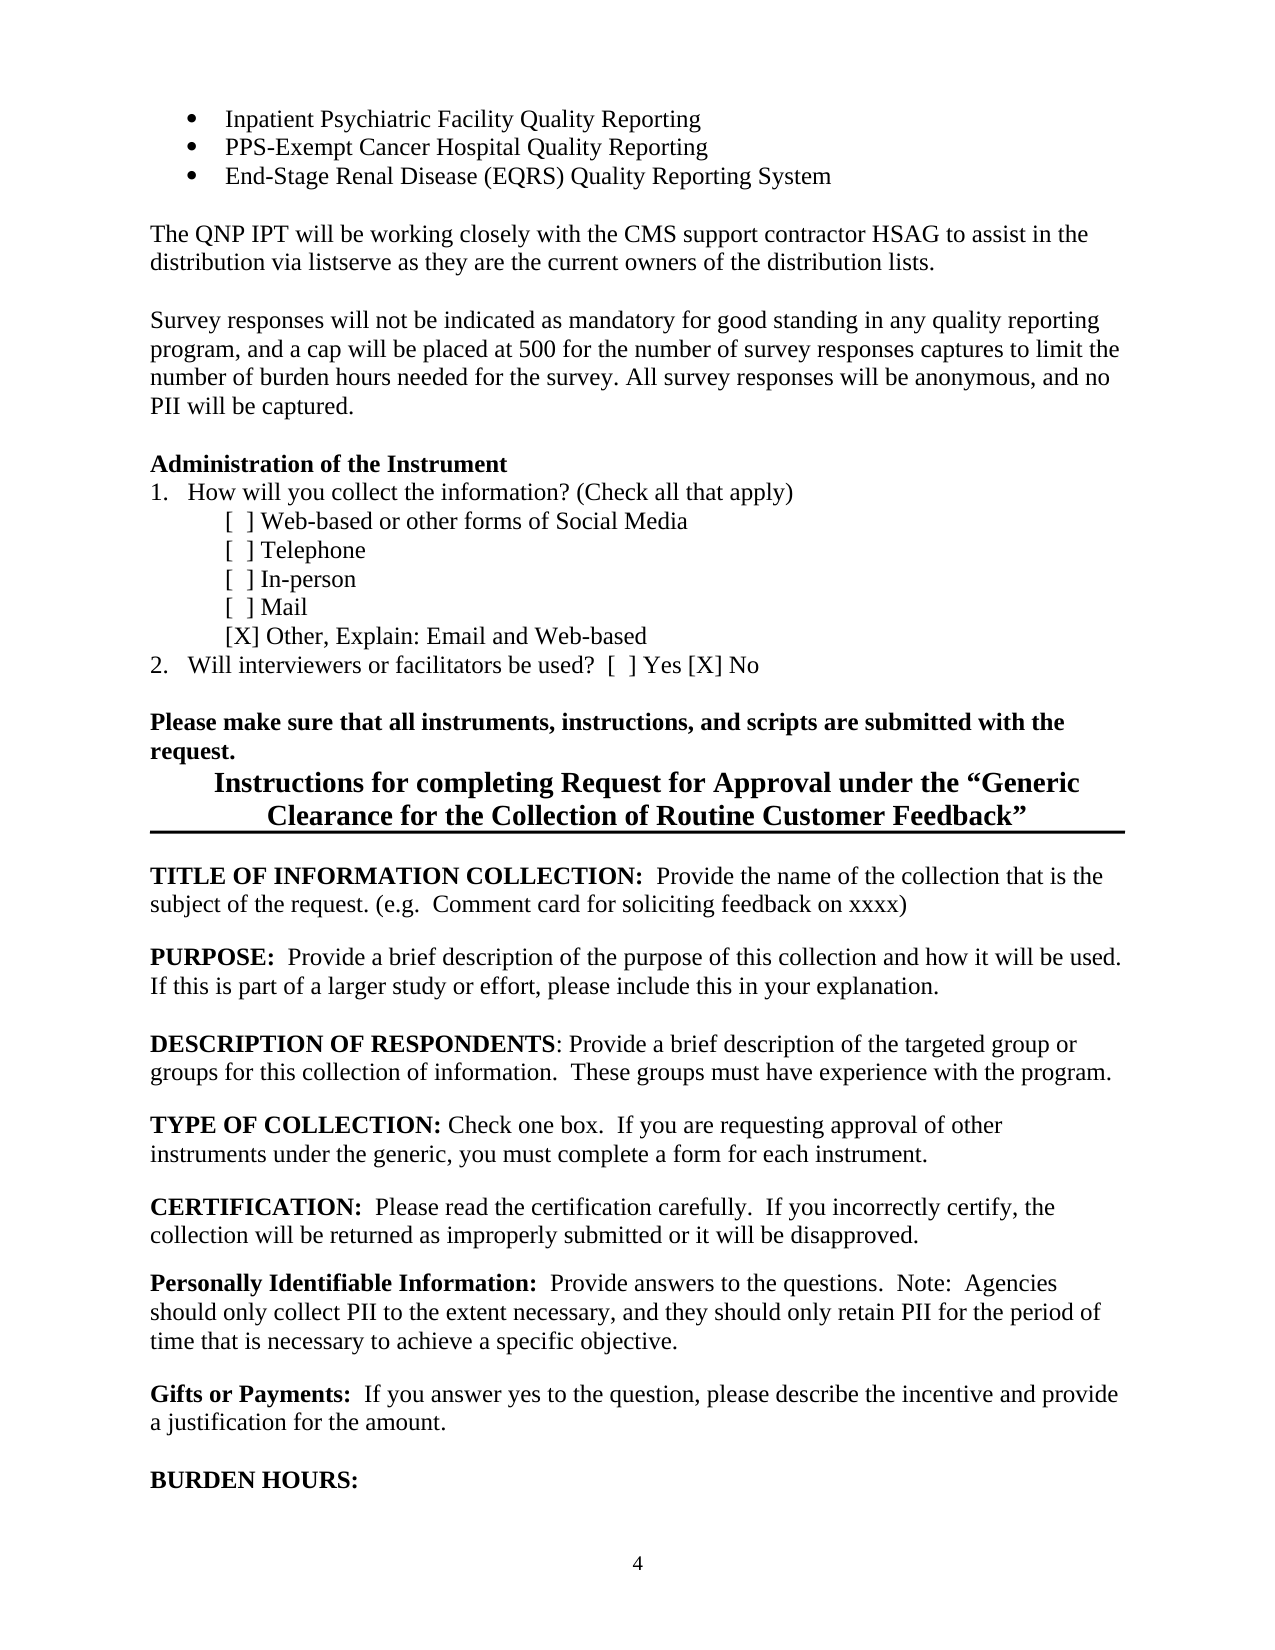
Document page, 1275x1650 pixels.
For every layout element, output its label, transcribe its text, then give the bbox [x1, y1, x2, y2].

text [X] Other, Explain: Email and Web-based [225, 621, 1125, 650]
subtitle Instructions for completing Request for Approval under the “Generic Clearance for the Collection of Routine Customer Feedback” [150, 765, 1144, 832]
text [ ] In-person [225, 564, 1125, 592]
text BURDEN HOURS: [150, 1465, 1125, 1494]
text [ ] Telephone [225, 535, 1125, 564]
list PPS-Exempt Cancer Hospital Quality Reporting [187, 132, 1125, 161]
text [ ] Mail [225, 592, 1125, 621]
text Personally Identifiable Information: Provide answers to the questions. Note: Agencies should only collect PII to the extent necessary, and they should only retain PII for the period of time that is necessary to achieve a specific objective. [150, 1268, 1125, 1355]
text PURPOSE: Provide a brief description of the purpose of this collection and how it will be used. If this is part of a larger study or effort, please include this in your explanation. [150, 942, 1125, 1000]
text TYPE OF COLLECTION: Check one box. If you are requesting approval of other instruments under the generic, you must complete a form for each instrument. [150, 1110, 1125, 1168]
text Please make sure that all instruments, instructions, and scripts are submitted with the request. [150, 707, 1125, 765]
text TITLE OF INFORMATION COLLECTION: Provide the name of the collection that is the subject of the request. (e.g. Comment card for soliciting feedback on xxxx) [150, 861, 1125, 918]
text CERTIFICATION: Please read the certification carefully. If you incorrectly certify, the collection will be returned as improperly submitted or it will be disapproved. [150, 1192, 1125, 1249]
list The QNP IPT will be working closely with the CMS support contractor HSAG to assist in the distribution via listserve as they are the current owners of the distribution lists. [150, 219, 1125, 276]
list Inpatient Psychiatric Facility Quality Reporting [187, 104, 1125, 132]
list How will you collect the information? (Check all that apply) [150, 477, 1125, 506]
list Gifts or Payments: If you answer yes to the question, please describe the incentive and provide a justification for the amount. [150, 1379, 1125, 1436]
text Administration of the Instrument [150, 449, 1125, 477]
text DESCRIPTION OF RESPONDENTS: Provide a brief description of the targeted group or groups for this collection of information. These groups must have experience with the program. [150, 1029, 1125, 1086]
list Will interviewers or facilitators be used? [ ] Yes [X] No [150, 650, 1125, 679]
text Survey responses will not be indicated as mandatory for good standing in any quality reporting program, and a cap will be placed at 500 for the number of survey responses captures to limit the number of burden hours needed for the survey. All survey responses will be anonymous, and no PII will be captured. [150, 305, 1125, 420]
text [ ] Web-based or other forms of Social Media [225, 506, 1125, 535]
list End-Stage Renal Disease (EQRS) Quality Reporting System [187, 161, 1125, 190]
